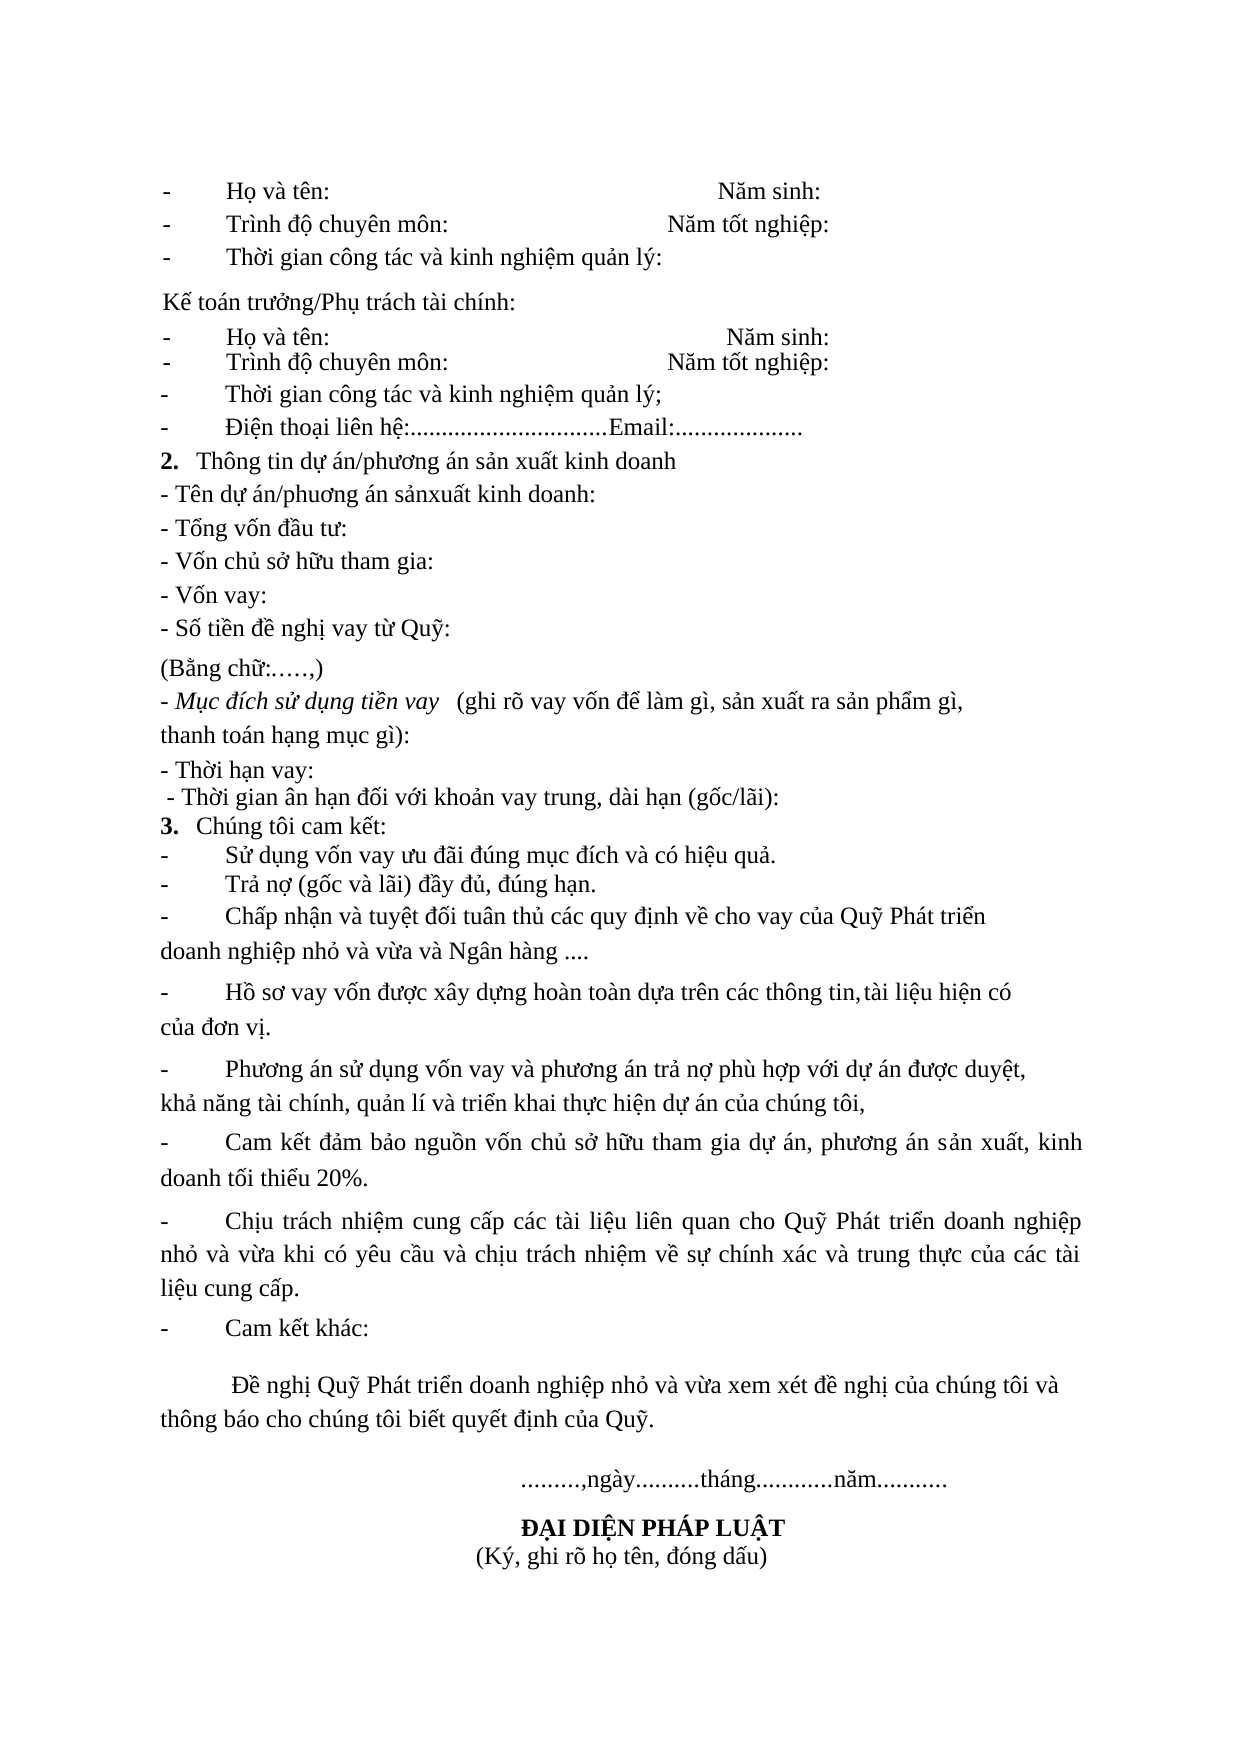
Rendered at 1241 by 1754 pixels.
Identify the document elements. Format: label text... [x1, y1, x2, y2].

text - Tổng vốn đầu tư: [160, 509, 1085, 543]
list Chấp nhận và tuyệt đối tuân thủ các quy định về cho vay của Quỹ Phát triển [160, 897, 1085, 932]
text - Vốn chủ sở hữu tham gia: [160, 543, 1085, 576]
list Trả nợ (gốc và lãi) đầy đủ, đúng hạn. [160, 872, 1085, 897]
text thanh toán hạng mục gì): [160, 716, 1085, 751]
text ,ngày tháng năm [521, 1452, 1085, 1496]
text - Tên dự án/phuơng án sản xuất kinh doanh: [160, 476, 1085, 509]
list Trình độ chuyên môn: Năm tốt nghiệp: [162, 350, 1085, 375]
text khả năng tài chính, quản lí và triển khai thực hiện dự án của chúng tôi, [160, 1084, 1085, 1118]
text - Mục đích sử dụng tiền vay (ghi rõ vay vốn để làm gì, sản xuất ra sản phẩm gì, [160, 682, 1085, 716]
list Chịu trách nhiệm cung cấp các tài liệu liên quan cho Quỹ Phát triển doanh nghiệp nhỏ và vừa khi có yêu cầu và chịu trách nhiệm về sự chính xác và trung thực của các tài liệu cung cấp. [160, 1202, 1083, 1303]
text ĐẠI DIỆN PHÁP LUẬT [521, 1513, 1085, 1541]
text của đơn vị. [160, 1007, 1085, 1043]
list Họ và tên: Năm sinh: [162, 173, 1085, 206]
list Chúng tôi cam kết: [160, 815, 1085, 840]
list Thời gian công tác và kinh nghiệm quản lý; [160, 375, 1085, 409]
text - Thời gian ân hạn đối với khoản vay trung, dài hạn (gốc/lãi): [160, 785, 1085, 810]
list Phương án sử dụng vốn vay và phương án trả nợ phù hợp với dự án được duyệt, [160, 1051, 1085, 1084]
text (Bằng chữ: ,) [160, 657, 1085, 682]
text doanh nghiệp nhỏ và vừa và Ngân hàng .... [160, 932, 1085, 966]
list Cam kết khác: [160, 1316, 1085, 1341]
list Điện thoại liên hệ: Email: [160, 409, 1085, 442]
text - Vốn vay: [160, 576, 1085, 610]
list Họ và tên: Năm sinh: [162, 325, 1085, 350]
list Sử dụng vốn vay ưu đãi đúng mục đích và có hiệu quả. [160, 843, 1085, 868]
text - Thời hạn vay: [160, 751, 1085, 785]
list Thông tin dự án/phương án sản xuất kinh doanh [160, 442, 1085, 476]
text Đề nghị Quỹ Phát triển doanh nghiệp nhỏ và vừa xem xét đề nghị của chúng tôi và thông báo cho chúng tôi biết quyết định của Quỹ. [160, 1366, 1083, 1435]
text - Số tiền đề nghị vay từ Quỹ: [160, 610, 1085, 643]
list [162, 239, 1085, 272]
list Trình độ chuyên môn: Năm tốt nghiệp: [162, 206, 1085, 239]
list Hồ sơ vay vốn được xây dựng hoàn toàn dựa trên các thông tin, tài liệu hiện có [160, 972, 1085, 1007]
text (Ký, ghi rõ họ tên, đóng dấu) [158, 1541, 1085, 1570]
text Kế toán trưởng/Phụ trách tài chính: [162, 291, 1085, 316]
list Cam kết đảm bảo nguồn vốn chủ sở hữu tham gia dự án, phương án sản xuất, kinh doanh tối thiểu 20%. [160, 1122, 1083, 1194]
